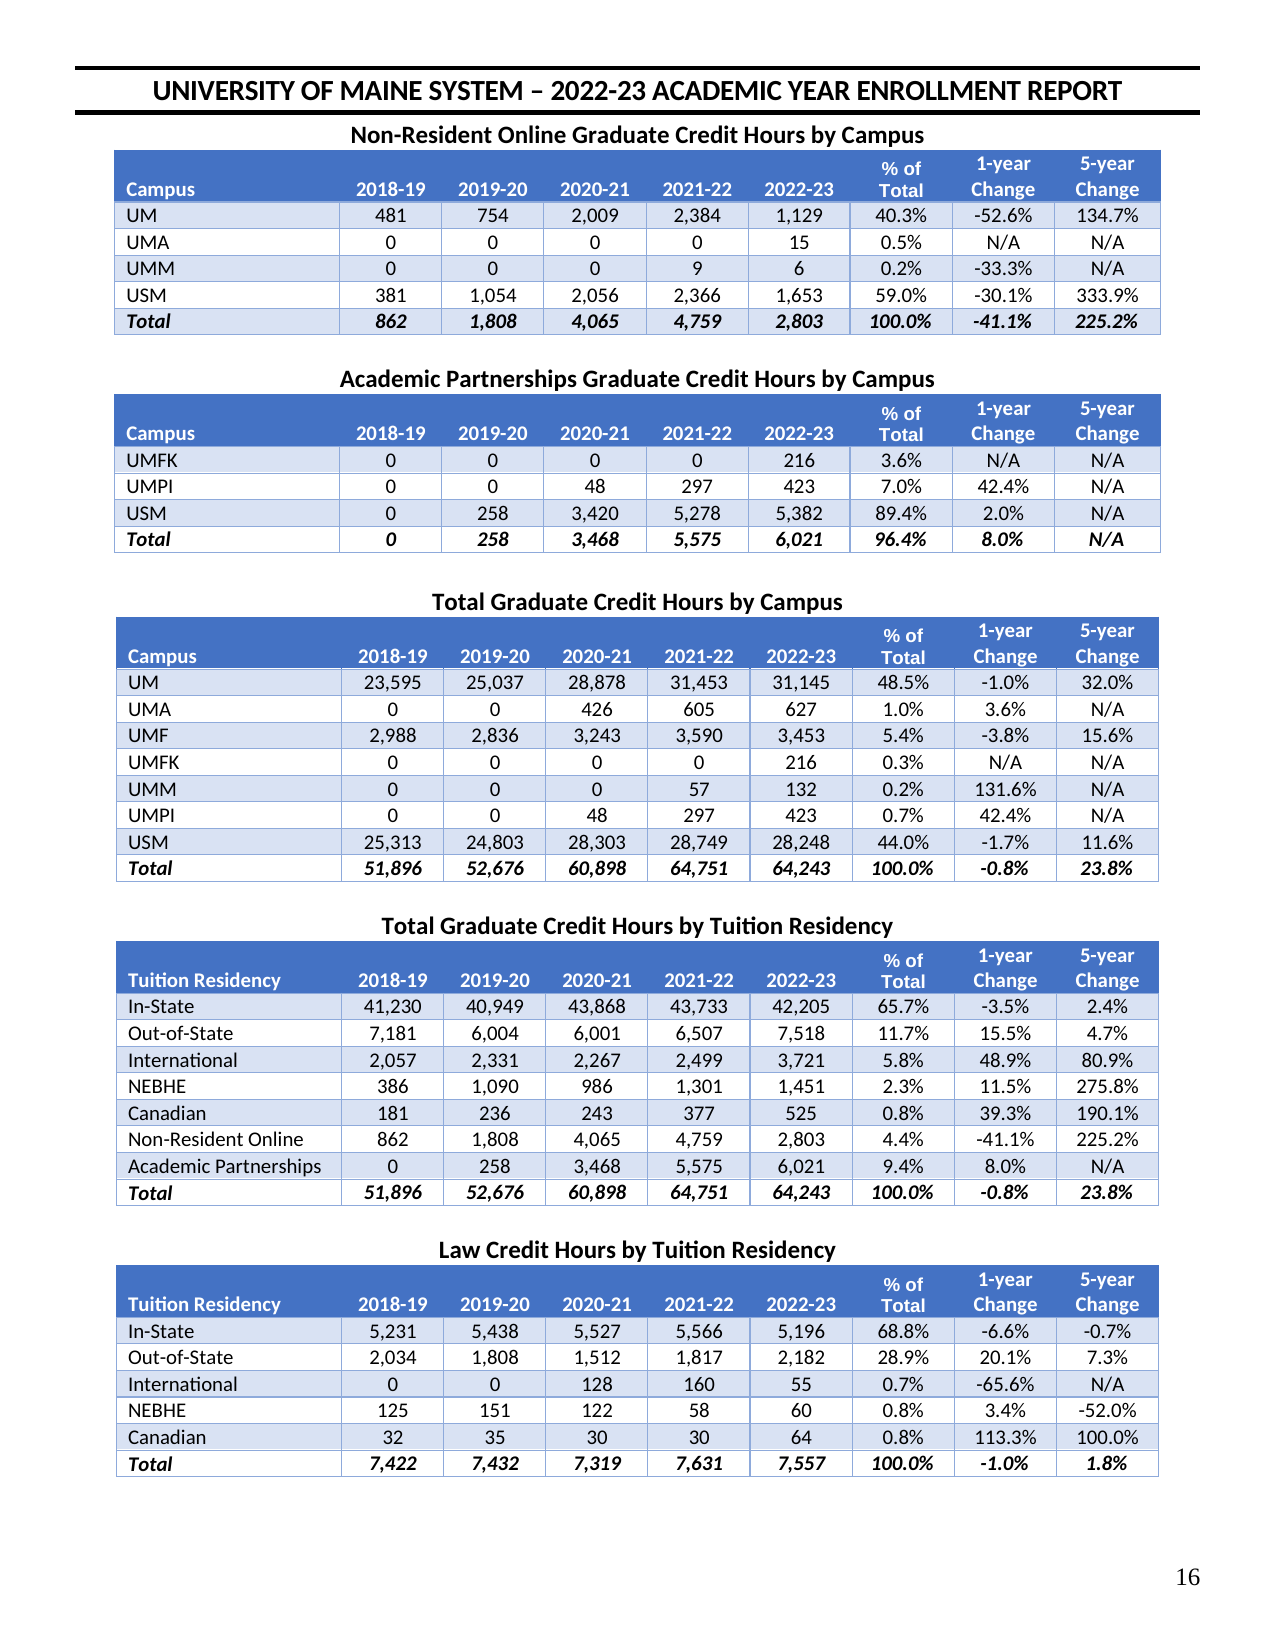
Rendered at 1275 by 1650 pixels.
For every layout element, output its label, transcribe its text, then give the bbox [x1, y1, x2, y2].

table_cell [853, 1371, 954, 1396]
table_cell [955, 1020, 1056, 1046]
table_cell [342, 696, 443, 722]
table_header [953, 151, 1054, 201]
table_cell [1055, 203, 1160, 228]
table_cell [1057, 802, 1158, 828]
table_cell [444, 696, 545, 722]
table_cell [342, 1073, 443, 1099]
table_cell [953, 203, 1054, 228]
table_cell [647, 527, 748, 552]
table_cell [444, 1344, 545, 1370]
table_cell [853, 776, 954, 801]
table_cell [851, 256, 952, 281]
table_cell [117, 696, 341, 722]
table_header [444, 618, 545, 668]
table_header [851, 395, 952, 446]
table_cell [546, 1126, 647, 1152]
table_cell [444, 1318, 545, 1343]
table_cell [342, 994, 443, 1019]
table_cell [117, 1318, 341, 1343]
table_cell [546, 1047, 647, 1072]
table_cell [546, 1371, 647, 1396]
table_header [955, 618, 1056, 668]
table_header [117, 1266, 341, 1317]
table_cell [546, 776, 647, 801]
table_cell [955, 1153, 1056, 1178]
subtitle Law Credit Hours by Tuition Residency [75, 1234, 1200, 1265]
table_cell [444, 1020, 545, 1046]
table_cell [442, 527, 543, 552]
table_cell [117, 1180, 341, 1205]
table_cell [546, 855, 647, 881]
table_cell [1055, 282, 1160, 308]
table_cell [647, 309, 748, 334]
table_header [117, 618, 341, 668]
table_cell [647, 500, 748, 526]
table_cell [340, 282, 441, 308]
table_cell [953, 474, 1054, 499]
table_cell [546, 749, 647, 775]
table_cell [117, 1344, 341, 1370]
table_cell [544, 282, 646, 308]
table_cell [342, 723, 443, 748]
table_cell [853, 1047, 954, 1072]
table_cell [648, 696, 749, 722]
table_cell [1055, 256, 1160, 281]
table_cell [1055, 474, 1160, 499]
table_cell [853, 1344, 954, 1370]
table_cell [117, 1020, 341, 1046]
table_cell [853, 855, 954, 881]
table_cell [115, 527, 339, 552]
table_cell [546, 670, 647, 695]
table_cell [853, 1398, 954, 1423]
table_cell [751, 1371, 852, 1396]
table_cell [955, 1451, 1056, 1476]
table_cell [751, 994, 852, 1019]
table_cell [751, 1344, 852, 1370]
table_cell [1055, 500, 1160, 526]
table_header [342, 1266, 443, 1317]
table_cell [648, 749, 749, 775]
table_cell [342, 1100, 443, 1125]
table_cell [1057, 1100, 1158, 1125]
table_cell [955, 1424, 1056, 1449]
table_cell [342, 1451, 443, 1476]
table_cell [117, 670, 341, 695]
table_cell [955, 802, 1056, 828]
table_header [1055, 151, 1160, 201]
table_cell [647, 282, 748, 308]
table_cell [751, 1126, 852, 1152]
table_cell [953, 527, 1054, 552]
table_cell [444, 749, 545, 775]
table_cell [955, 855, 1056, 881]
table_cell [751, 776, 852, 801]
subtitle Total Graduate Credit Hours by Campus [75, 586, 1200, 617]
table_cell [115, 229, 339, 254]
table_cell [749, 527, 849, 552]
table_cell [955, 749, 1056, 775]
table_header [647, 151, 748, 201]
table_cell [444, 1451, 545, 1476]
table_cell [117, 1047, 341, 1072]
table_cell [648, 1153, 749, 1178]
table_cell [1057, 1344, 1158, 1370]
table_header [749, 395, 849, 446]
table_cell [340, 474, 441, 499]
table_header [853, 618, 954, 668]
subtitle Non-Resident Online Graduate Credit Hours by Campus [75, 119, 1200, 149]
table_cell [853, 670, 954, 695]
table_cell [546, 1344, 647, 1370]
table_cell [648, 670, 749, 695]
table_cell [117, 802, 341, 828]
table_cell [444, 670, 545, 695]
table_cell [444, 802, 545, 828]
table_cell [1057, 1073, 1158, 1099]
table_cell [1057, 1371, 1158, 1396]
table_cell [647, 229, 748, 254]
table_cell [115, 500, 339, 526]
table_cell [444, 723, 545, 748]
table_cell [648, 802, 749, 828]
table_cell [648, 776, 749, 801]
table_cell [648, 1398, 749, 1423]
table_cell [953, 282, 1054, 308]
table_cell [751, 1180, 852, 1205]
subtitle Total Graduate Credit Hours by Tuition Residency [75, 910, 1200, 941]
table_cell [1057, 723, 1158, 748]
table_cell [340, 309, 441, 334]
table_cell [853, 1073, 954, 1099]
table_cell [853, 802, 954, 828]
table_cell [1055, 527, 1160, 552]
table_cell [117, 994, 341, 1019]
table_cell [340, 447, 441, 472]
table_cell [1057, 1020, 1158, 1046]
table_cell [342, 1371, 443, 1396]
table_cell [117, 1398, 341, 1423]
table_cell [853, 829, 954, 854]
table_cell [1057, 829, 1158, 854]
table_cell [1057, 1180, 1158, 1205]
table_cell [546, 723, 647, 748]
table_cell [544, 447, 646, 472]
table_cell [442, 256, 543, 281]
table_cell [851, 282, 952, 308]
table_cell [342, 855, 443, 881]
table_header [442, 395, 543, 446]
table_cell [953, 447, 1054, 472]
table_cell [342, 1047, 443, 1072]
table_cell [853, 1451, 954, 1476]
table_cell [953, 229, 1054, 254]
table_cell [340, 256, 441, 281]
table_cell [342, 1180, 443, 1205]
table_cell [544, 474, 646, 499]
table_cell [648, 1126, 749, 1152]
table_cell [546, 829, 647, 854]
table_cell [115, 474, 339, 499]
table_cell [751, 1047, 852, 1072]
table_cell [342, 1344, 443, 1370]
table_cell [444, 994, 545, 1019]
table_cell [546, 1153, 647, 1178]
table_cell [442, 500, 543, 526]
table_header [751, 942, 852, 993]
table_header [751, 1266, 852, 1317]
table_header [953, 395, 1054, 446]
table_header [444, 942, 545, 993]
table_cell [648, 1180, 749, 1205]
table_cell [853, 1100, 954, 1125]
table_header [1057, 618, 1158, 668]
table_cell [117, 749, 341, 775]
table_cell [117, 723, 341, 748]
subtitle Academic Partnerships Graduate Credit Hours by Campus [75, 363, 1200, 394]
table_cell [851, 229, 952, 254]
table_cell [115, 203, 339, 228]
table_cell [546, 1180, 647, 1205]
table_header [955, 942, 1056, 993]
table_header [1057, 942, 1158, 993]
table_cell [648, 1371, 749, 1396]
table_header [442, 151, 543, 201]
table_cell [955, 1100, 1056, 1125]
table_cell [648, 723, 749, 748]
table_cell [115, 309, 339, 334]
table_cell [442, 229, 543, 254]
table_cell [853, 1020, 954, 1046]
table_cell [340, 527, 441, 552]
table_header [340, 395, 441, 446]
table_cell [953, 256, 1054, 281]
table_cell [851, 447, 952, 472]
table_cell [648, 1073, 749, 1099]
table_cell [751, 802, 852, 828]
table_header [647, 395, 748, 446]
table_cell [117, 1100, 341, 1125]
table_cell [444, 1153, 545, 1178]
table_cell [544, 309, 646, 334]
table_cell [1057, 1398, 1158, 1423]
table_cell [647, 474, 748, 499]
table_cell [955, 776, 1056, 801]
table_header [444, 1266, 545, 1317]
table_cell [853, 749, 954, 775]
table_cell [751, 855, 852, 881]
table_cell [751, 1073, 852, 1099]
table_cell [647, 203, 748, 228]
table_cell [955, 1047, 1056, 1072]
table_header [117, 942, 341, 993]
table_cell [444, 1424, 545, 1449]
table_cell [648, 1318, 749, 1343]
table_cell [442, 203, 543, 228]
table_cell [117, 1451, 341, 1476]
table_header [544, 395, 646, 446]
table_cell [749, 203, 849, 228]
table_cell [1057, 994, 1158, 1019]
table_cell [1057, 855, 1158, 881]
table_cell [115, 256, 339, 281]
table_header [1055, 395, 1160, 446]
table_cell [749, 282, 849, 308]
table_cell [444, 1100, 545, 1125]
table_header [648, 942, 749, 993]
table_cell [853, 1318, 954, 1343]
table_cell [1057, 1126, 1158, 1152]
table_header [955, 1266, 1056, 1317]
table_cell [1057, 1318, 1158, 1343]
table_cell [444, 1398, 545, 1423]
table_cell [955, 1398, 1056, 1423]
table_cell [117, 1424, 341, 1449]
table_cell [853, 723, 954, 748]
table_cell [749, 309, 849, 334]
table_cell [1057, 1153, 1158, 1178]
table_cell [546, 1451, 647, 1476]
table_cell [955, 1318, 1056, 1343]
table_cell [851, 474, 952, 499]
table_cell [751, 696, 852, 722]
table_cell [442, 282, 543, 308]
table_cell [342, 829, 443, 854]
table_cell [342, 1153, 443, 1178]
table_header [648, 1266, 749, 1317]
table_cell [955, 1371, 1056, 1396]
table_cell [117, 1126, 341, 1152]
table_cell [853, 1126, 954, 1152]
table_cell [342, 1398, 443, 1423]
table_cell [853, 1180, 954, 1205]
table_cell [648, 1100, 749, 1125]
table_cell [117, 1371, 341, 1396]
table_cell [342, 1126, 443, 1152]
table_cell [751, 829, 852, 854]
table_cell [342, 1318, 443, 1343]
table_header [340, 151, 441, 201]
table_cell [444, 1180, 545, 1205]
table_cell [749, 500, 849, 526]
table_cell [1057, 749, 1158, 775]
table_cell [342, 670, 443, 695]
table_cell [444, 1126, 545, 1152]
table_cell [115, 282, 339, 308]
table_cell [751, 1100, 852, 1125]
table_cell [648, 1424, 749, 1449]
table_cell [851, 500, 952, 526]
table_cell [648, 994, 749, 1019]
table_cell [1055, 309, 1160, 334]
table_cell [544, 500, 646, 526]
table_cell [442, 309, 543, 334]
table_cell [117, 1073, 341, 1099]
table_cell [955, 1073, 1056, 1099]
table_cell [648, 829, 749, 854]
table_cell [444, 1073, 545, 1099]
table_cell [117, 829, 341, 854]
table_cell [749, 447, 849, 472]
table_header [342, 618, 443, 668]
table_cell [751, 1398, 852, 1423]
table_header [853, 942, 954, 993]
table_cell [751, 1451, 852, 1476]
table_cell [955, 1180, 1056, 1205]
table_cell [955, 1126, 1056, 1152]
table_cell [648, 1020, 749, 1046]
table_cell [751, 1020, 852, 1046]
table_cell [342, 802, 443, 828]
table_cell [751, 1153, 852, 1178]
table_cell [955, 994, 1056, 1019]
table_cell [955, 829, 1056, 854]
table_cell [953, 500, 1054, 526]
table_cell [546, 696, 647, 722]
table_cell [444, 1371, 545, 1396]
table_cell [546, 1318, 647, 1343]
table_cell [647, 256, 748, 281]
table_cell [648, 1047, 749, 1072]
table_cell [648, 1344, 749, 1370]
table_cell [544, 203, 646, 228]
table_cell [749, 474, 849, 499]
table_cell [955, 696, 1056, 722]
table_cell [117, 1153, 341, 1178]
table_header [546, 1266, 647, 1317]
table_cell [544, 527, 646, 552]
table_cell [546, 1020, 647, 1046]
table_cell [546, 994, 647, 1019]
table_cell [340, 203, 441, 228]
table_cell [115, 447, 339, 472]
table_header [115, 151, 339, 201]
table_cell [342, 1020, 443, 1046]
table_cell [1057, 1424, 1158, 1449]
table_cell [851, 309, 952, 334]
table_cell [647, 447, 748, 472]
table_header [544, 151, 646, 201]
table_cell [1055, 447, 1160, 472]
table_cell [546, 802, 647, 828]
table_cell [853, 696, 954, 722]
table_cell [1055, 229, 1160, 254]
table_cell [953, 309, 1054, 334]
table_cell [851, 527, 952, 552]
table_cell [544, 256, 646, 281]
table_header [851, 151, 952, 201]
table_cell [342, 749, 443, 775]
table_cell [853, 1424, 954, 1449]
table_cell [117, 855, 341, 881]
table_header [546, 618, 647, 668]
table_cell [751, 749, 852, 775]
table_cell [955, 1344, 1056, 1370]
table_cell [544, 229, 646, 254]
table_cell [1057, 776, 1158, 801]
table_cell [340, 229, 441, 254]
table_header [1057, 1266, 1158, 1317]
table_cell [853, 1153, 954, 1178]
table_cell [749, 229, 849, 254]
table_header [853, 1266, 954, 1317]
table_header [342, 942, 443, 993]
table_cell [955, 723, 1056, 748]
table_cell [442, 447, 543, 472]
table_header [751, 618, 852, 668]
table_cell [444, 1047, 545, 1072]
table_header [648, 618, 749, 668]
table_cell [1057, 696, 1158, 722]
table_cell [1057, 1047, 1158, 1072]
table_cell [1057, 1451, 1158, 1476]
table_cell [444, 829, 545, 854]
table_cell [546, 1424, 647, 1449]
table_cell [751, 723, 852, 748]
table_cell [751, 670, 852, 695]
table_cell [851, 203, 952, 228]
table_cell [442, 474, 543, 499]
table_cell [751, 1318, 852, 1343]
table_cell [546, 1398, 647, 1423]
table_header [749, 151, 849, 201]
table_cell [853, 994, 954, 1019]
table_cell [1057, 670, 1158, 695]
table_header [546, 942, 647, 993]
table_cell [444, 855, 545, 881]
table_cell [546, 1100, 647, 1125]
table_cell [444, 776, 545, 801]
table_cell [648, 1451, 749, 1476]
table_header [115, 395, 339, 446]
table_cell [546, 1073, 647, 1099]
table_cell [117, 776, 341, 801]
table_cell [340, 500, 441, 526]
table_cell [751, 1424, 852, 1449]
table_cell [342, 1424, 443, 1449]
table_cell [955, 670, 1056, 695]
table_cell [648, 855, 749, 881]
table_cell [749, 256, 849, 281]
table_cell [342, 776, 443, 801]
